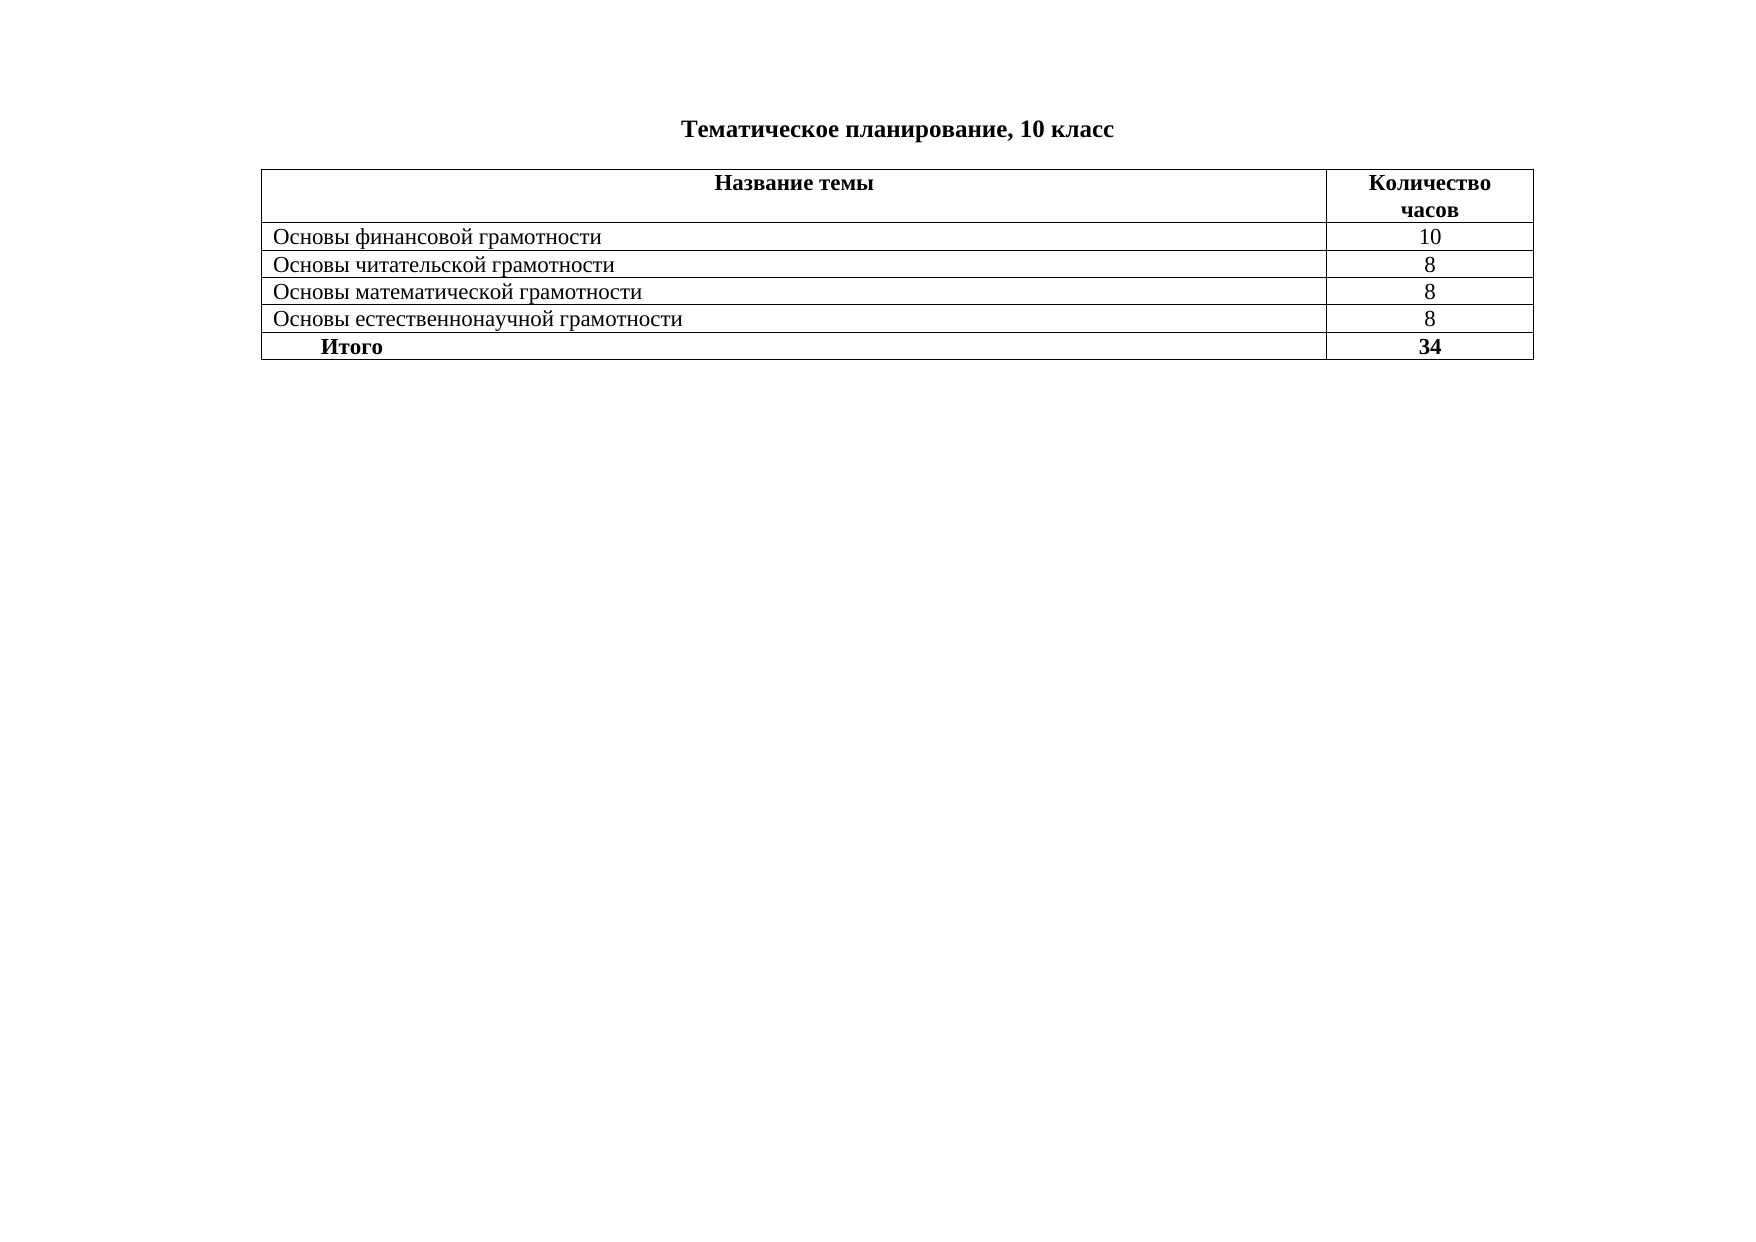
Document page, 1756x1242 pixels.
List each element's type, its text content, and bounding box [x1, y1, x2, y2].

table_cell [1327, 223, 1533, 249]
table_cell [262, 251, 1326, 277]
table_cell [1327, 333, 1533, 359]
text Тематическое планирование, 10 класс [96, 114, 1699, 143]
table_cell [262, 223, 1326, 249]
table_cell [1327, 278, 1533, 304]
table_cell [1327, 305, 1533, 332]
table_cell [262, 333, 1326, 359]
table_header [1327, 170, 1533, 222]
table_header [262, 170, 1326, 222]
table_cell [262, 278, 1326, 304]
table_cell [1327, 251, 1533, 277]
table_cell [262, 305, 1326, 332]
